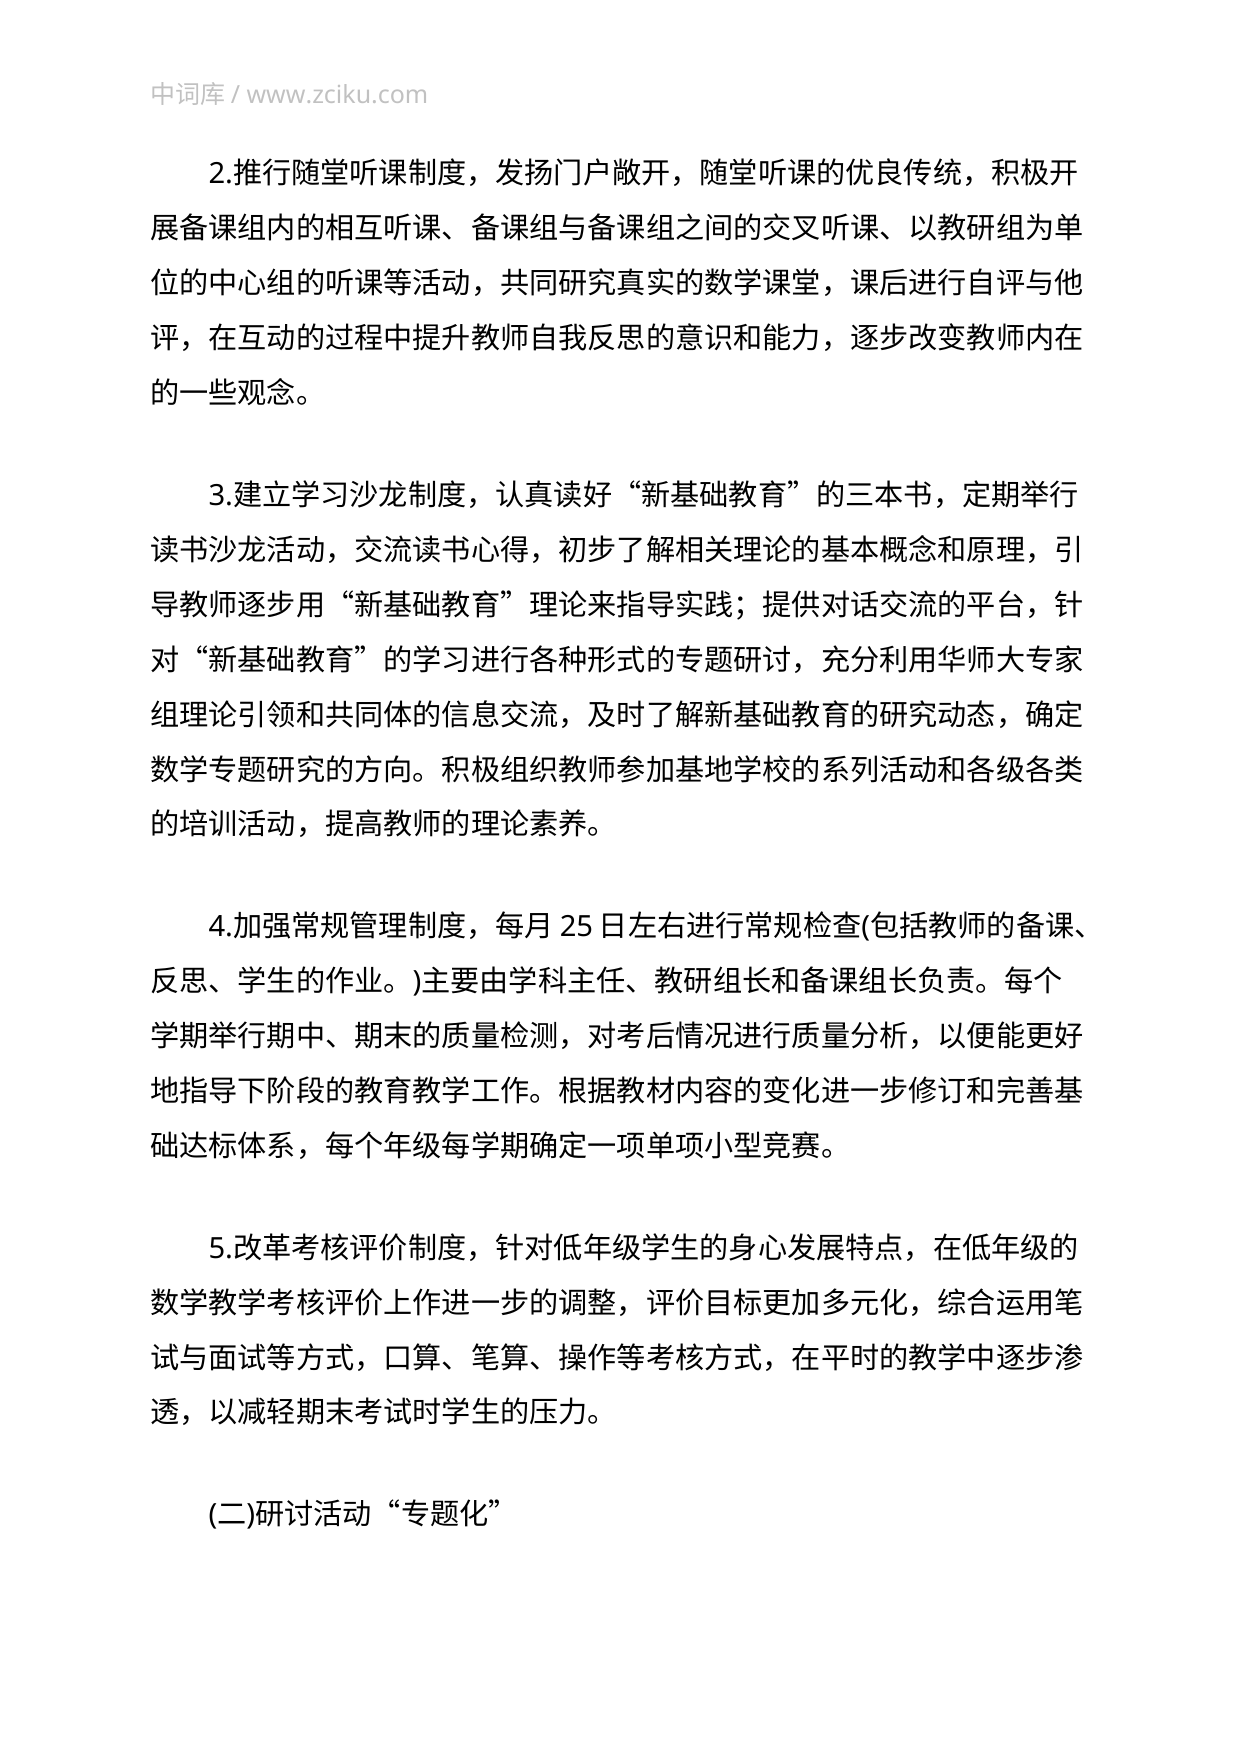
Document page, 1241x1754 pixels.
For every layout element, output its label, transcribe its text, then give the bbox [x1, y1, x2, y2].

text 2.推行随堂听课制度，发扬门户敞开，随堂听课的优良传统，积极开展备课组内的相互听课、备课组与备课组之间的交叉听课、以教研组为单位的中心组的听课等活动，共同研究真实的数学课堂，课后进行自评与他评，在互动的过程中提升教师自我反思的意识和能力，逐步改变教师内在的一些观念。 [150, 150, 1090, 412]
text 3.建立学习沙龙制度，认真读好“新基础教育”的三本书，定期举行读书沙龙活动，交流读书心得，初步了解相关理论的基本概念和原理，引导教师逐步用“新基础教育”理论来指导实践；提供对话交流的平台，针对“新基础教育”的学习进行各种形式的专题研讨，充分利用华师大专家组理论引领和共同体的信息交流，及时了解新基础教育的研究动态，确定数学专题研究的方向。积极组织教师参加基地学校的系列活动和各级各类的培训活动，提高教师的理论素养。 [150, 471, 1090, 843]
text (二)研讨活动“专题化” [150, 1491, 1090, 1533]
text 4.加强常规管理制度，每月25日左右进行常规检查(包括教师的备课、反思、学生的作业。)主要由学科主任、教研组长和备课组长负责。每个学期举行期中、期末的质量检测，对考后情况进行质量分析，以便能更好地指导下阶段的教育教学工作。根据教材内容的变化进一步修订和完善基础达标体系，每个年级每学期确定一项单项小型竞赛。 [150, 903, 1090, 1165]
text 5.改革考核评价制度，针对低年级学生的身心发展特点，在低年级的数学教学考核评价上作进一步的调整，评价目标更加多元化，综合运用笔试与面试等方式，口算、笔算、操作等考核方式，在平时的教学中逐步渗透，以减轻期末考试时学生的压力。 [150, 1224, 1090, 1431]
